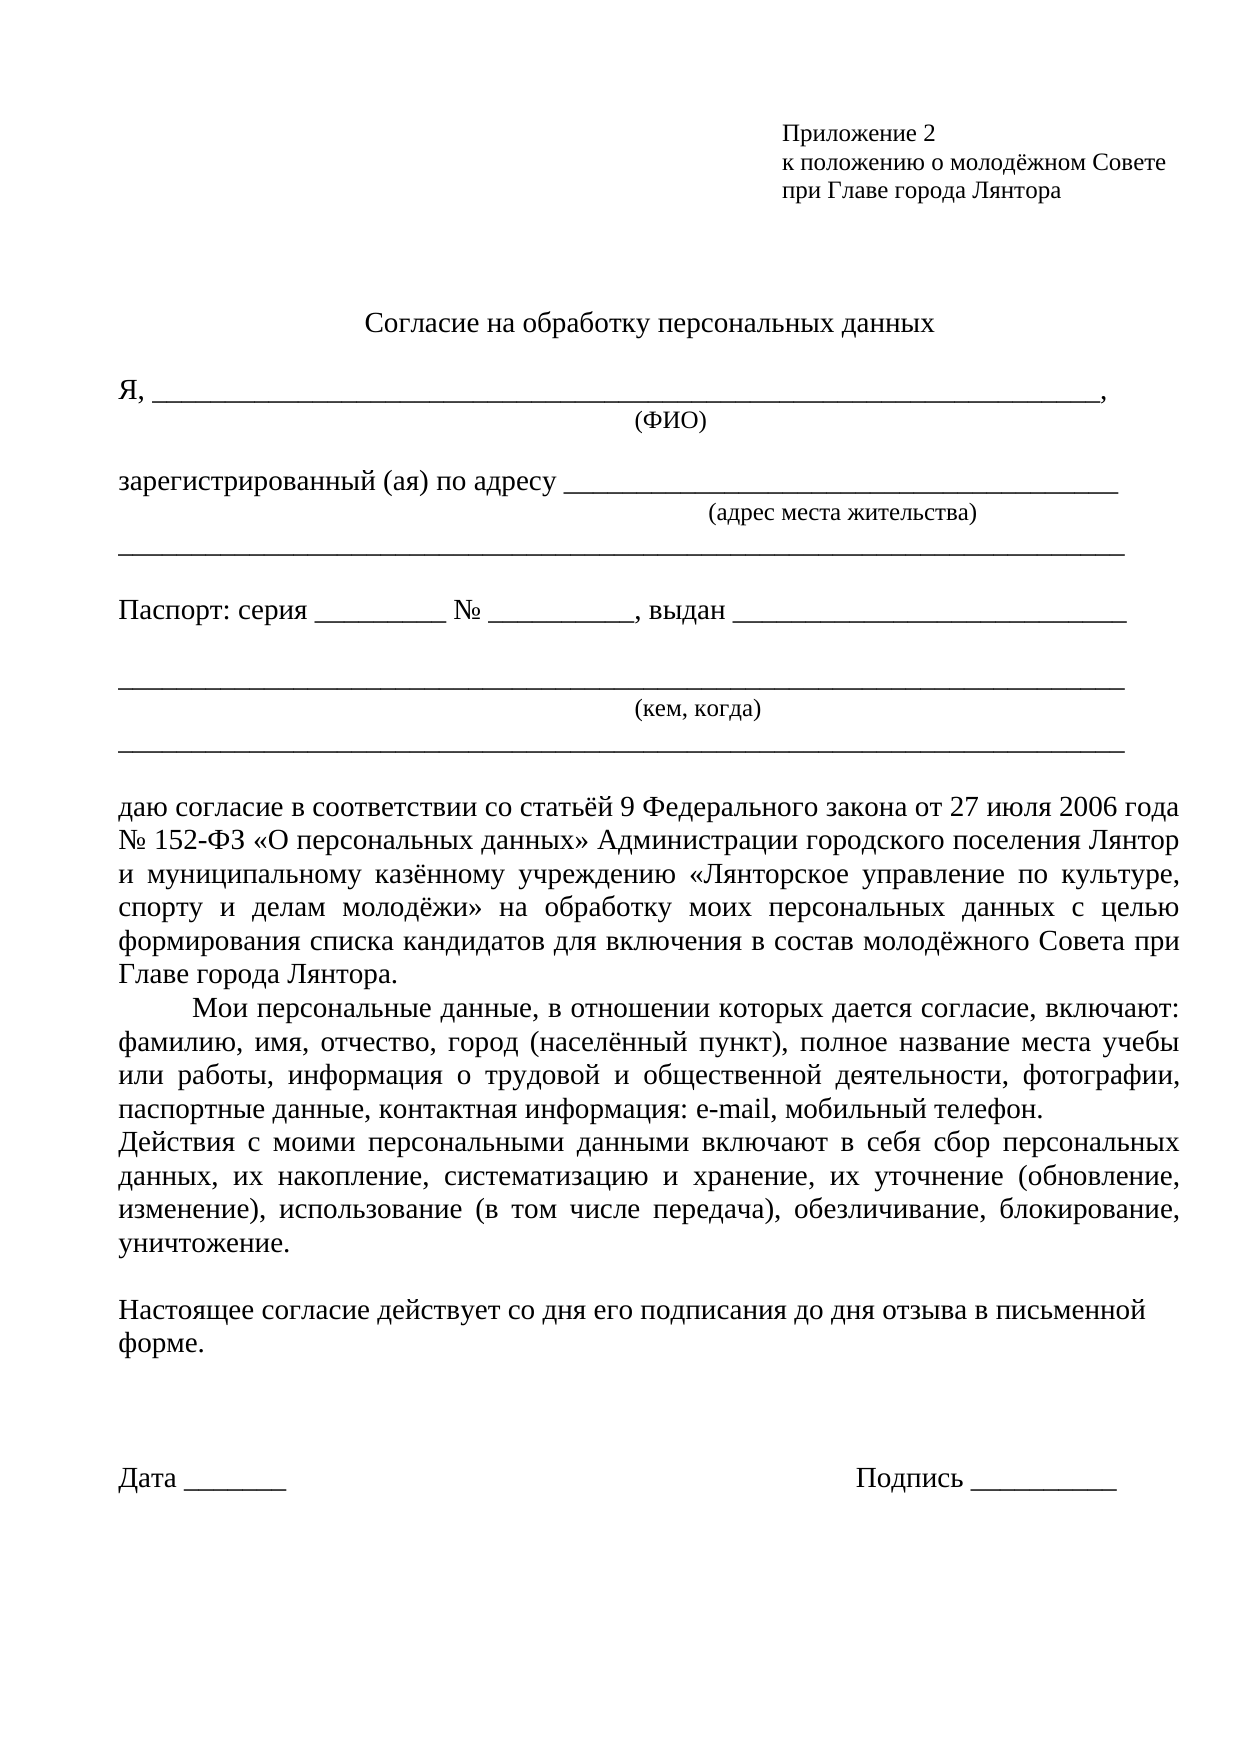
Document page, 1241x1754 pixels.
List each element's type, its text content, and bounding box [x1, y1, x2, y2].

text Дата _______ Подпись __________ [118, 1460, 1181, 1493]
text Действия с моими персональными данными включают в себя сбор персональных данных, их накопление, систематизацию и хранение, их уточнение (обновление, изменение), использование (в том числе передача), обезличивание, блокирование, уничтожение. [118, 1124, 1181, 1258]
text (адрес места жительства) [165, 497, 1181, 525]
text зарегистрированный (ая) по адресу ______________________________________ [118, 463, 1181, 497]
text (ФИО) [165, 406, 1181, 434]
text Настоящее согласие действует со дня его подписания до дня отзыва в письменной форме. [118, 1292, 1181, 1359]
text _____________________________________________________________________ [118, 659, 1181, 693]
text Мои персональные данные, в отношении которых дается согласие, включают: фамилию, имя, отчество, город (населённый пункт), полное название места учебы или работы, информация о трудовой и общественной деятельности, фотографии, паспортные данные, контактная информация: e-mail, мобильный телефон. [118, 990, 1181, 1124]
text Паспорт: серия _________ № __________, выдан ___________________________ [118, 592, 1181, 626]
text при Главе города Лянтора [118, 176, 1181, 204]
text Согласие на обработку персональных данных [118, 305, 1181, 338]
text (кем, когда) [118, 693, 1181, 722]
text _____________________________________________________________________ [118, 525, 1181, 559]
text Приложение 2 [118, 118, 1181, 147]
text к положению о молодёжном Совете [118, 147, 1181, 176]
text _____________________________________________________________________ [118, 722, 1181, 755]
text Я, _________________________________________________________________, [118, 372, 1181, 406]
text даю согласие в соответствии со статьёй 9 Федерального закона от 27 июля 2006 года № 152-ФЗ «О персональных данных» Администрации городского поселения Лянтор и муниципальному казённому учреждению «Лянторское управление по культуре, спорту и делам молодёжи» на обработку моих персональных данных с целью формирования списка кандидатов для включения в состав молодёжного Совета при Главе города Лянтора. [118, 789, 1181, 990]
